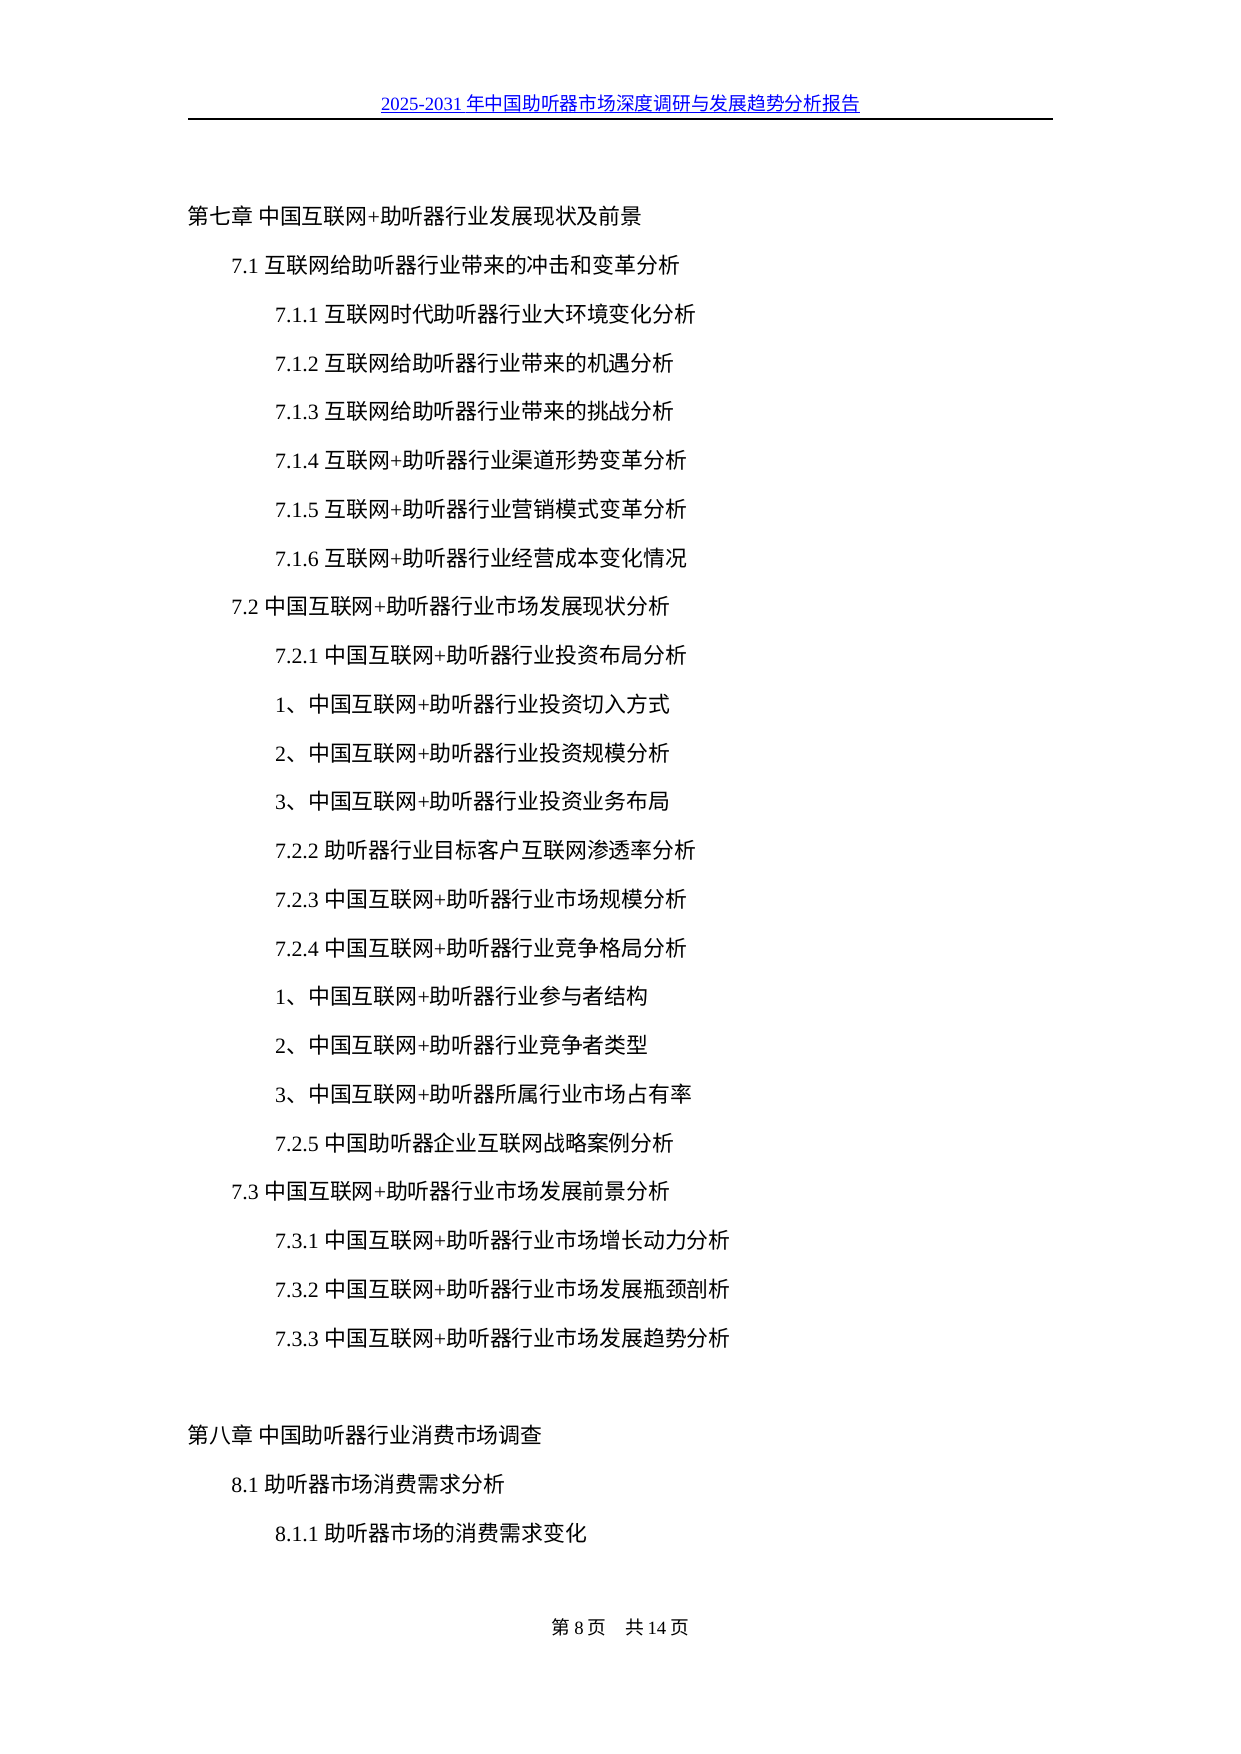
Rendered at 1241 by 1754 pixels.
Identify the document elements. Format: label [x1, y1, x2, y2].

text [187, 150, 1053, 1548]
